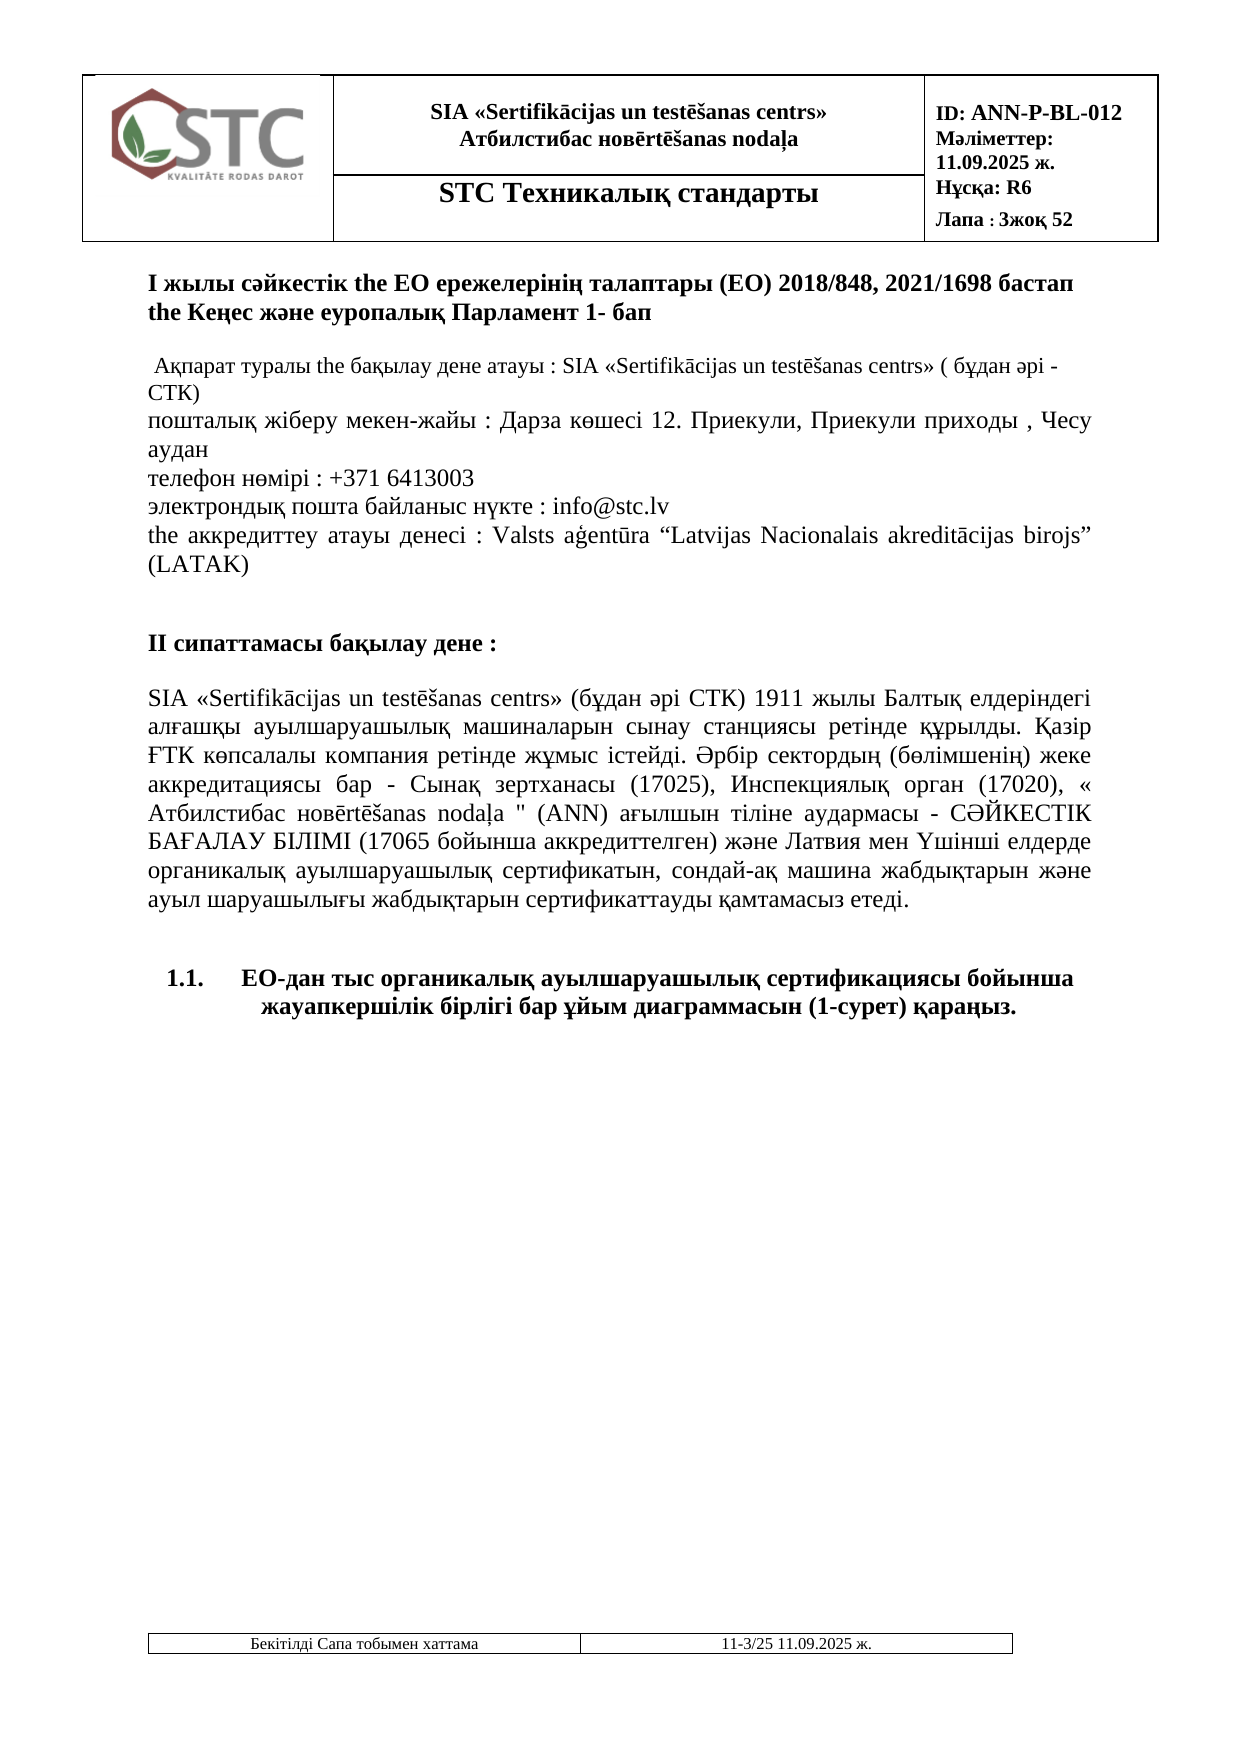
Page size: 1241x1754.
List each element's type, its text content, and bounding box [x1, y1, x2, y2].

text SIA «Sertifikācijas un testēšanas centrs» (бұдан әрі СТК) 1911 жылы Балтық елдеріндегі алғашқы ауылшаруашылық машиналарын сынау станциясы ретінде құрылды. Қазір ҒТК көпсалалы компания ретінде жұмыс істейді. Әрбір сектордың (бөлімшенің) жеке аккредитациясы бар - Сынақ зертханасы (17025), Инспекциялық орган (17020), « Атбилстибас новērtēšanas nodaļa " (ANN) ағылшын тіліне аудармасы - СӘЙКЕСТІК БАҒАЛАУ БІЛІМІ (17065 бойынша аккредиттелген) және Латвия мен Үшінші елдерде органикалық ауылшаруашылық сертификатын, сондай-ақ машина жабдықтарын және ауыл шаруашылығы жабдықтарын сертификаттауды қамтамасыз етеді. [148, 683, 1092, 913]
text the аккредиттеу атауы​ денесі : Valsts aģentūra “Latvijas Nacionalais akreditācijas birojs” (LATAK) [148, 520, 1092, 578]
picture [95, 75, 321, 197]
subtitle II сипаттамасы​​ бақылау дене : [148, 628, 1092, 656]
subtitle I жылы сәйкестік the ЕО ережелерінің талаптары (ЕО) 2018/848, 2021/1698 бастап the Кеңес және​ еуропалық Парламент 1- бап [148, 268, 1092, 326]
text пошталық жіберу мекен-жайы : Дарза көшесі 12. Приекули, Приекули приходы , Чесу аудан [148, 405, 1092, 463]
subtitle ЕО-дан тыс органикалық ауылшаруашылық сертификациясы бойынша жауапкершілік бірлігі бар ұйым диаграммасын (1-сурет) қараңыз. [148, 963, 1092, 1020]
text Ақпарат туралы the бақылау дене атауы : SIA «Sertifikācijas un testēšanas centrs» ( бұдан әрі - СТК) [148, 352, 1092, 405]
text электрондық пошта байланыс нүкте : info@stc.lv [148, 491, 1092, 520]
text телефон нөмірі : +371 6413003 [148, 463, 1092, 491]
